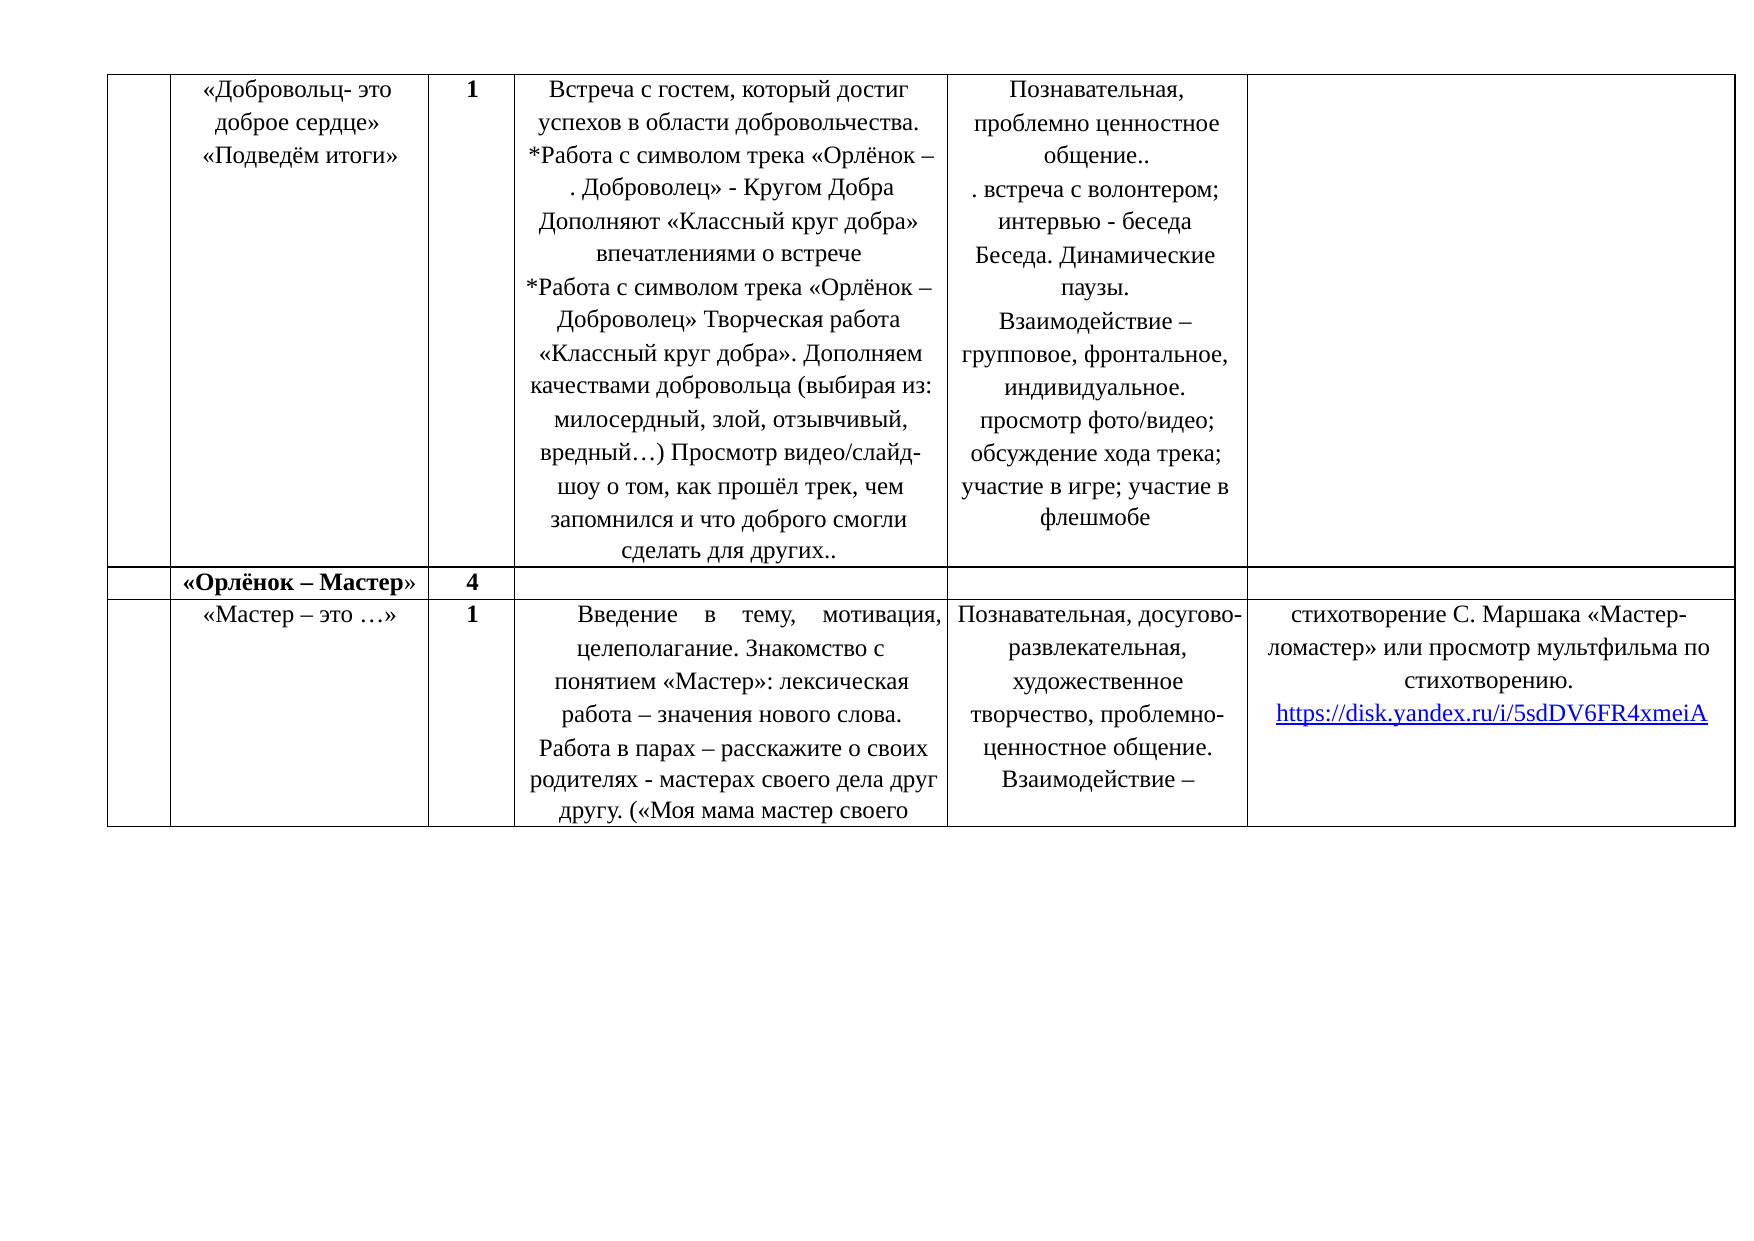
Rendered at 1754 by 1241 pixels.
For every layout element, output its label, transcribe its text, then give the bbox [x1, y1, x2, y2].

table_cell [1248, 75, 1734, 566]
table_cell стихотворение С. Маршака «Мастер- ломастер» или просмотр мультфильма по стихотворению. https://disk.yandex.ru/i/5sdDV6FR4xmeiA [1248, 600, 1734, 826]
table_cell [1248, 568, 1734, 598]
table_cell Встреча с гостем, который достиг успехов в области добровольчества. *Работа с символом трека «Орлёнок – . Доброволец» - Кругом Добра Дополняют «Классный круг добра» впечатлениями о встрече *Работа с символом трека «Орлёнок – Доброволец» Творческая работа «Классный круг добра». Дополняем качествами добровольца (выбирая из: милосердный, злой, отзывчивый, вредный…) Просмотр видео/слайд- шоу о том, как прошёл трек, чем запомнился и что доброго смогли сделать для других.. [515, 75, 947, 566]
table_cell [108, 600, 170, 826]
table_cell Введение в тему, мотивация, целеполагание. Знакомство с понятием «Мастер»: лексическая работа – значения нового слова. Работа в парах – расскажите о своих родителях - мастерах своего дела друг другу. («Моя мама мастер своего [515, 600, 947, 826]
table_cell 1 [429, 600, 514, 826]
table_cell [108, 568, 170, 598]
table_cell Познавательная, досугово- развлекательная, художественное творчество, проблемно- ценностное общение. Взаимодействие – [948, 600, 1247, 826]
table_cell «Добровольц- это доброе сердце» «Подведём итоги» [171, 75, 428, 566]
table_cell Познавательная, проблемно ценностное общение.. . встреча с волонтером; интервью - беседа Беседа. Динамические паузы. Взаимодействие – групповое, фронтальное, индивидуальное. просмотр фото/видео; обсуждение хода трека; участие в игре; участие в флешмобе [948, 75, 1247, 566]
table_cell «Мастер – это …» [171, 600, 428, 826]
table_cell 4 [429, 568, 514, 598]
table_cell [515, 568, 947, 598]
table_cell [948, 568, 1247, 598]
table_cell «Орлёнок – Мастер» [171, 568, 428, 598]
table_cell [108, 75, 170, 566]
table_cell 1 [429, 75, 514, 566]
